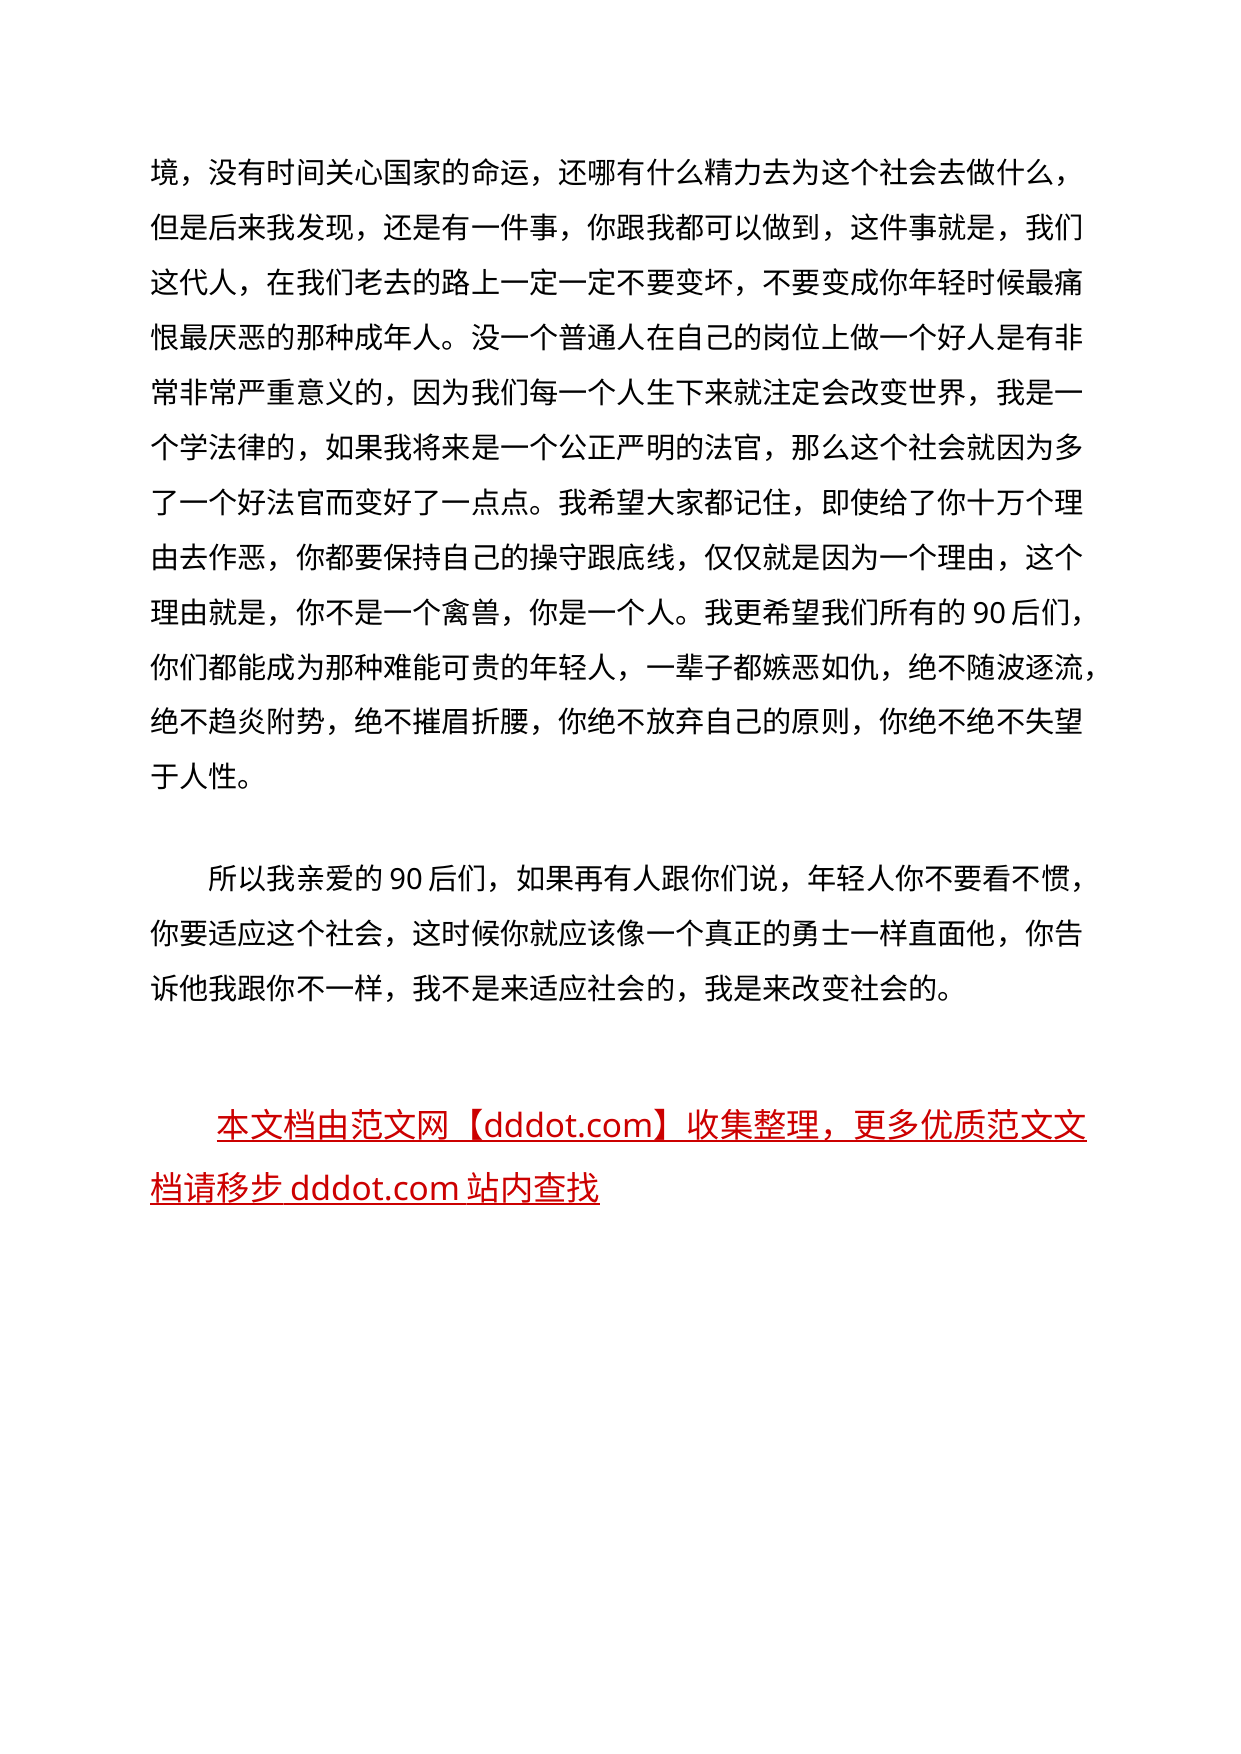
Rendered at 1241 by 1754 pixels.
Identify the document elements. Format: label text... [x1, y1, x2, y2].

text 所以我亲爱的90后们，如果再有人跟你们说，年轻人你不要看不惯，你要适应这个社会，这时候你就应该像一个真正的勇士一样直面他，你告诉他我跟你不一样，我不是来适应社会的，我是来改变社会的。 [150, 856, 1090, 1008]
text 本文档由范文网【dddot.com】收集整理，更多优质范文文档请移步dddot.com站内查找 [150, 1099, 1090, 1210]
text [150, 150, 1090, 796]
